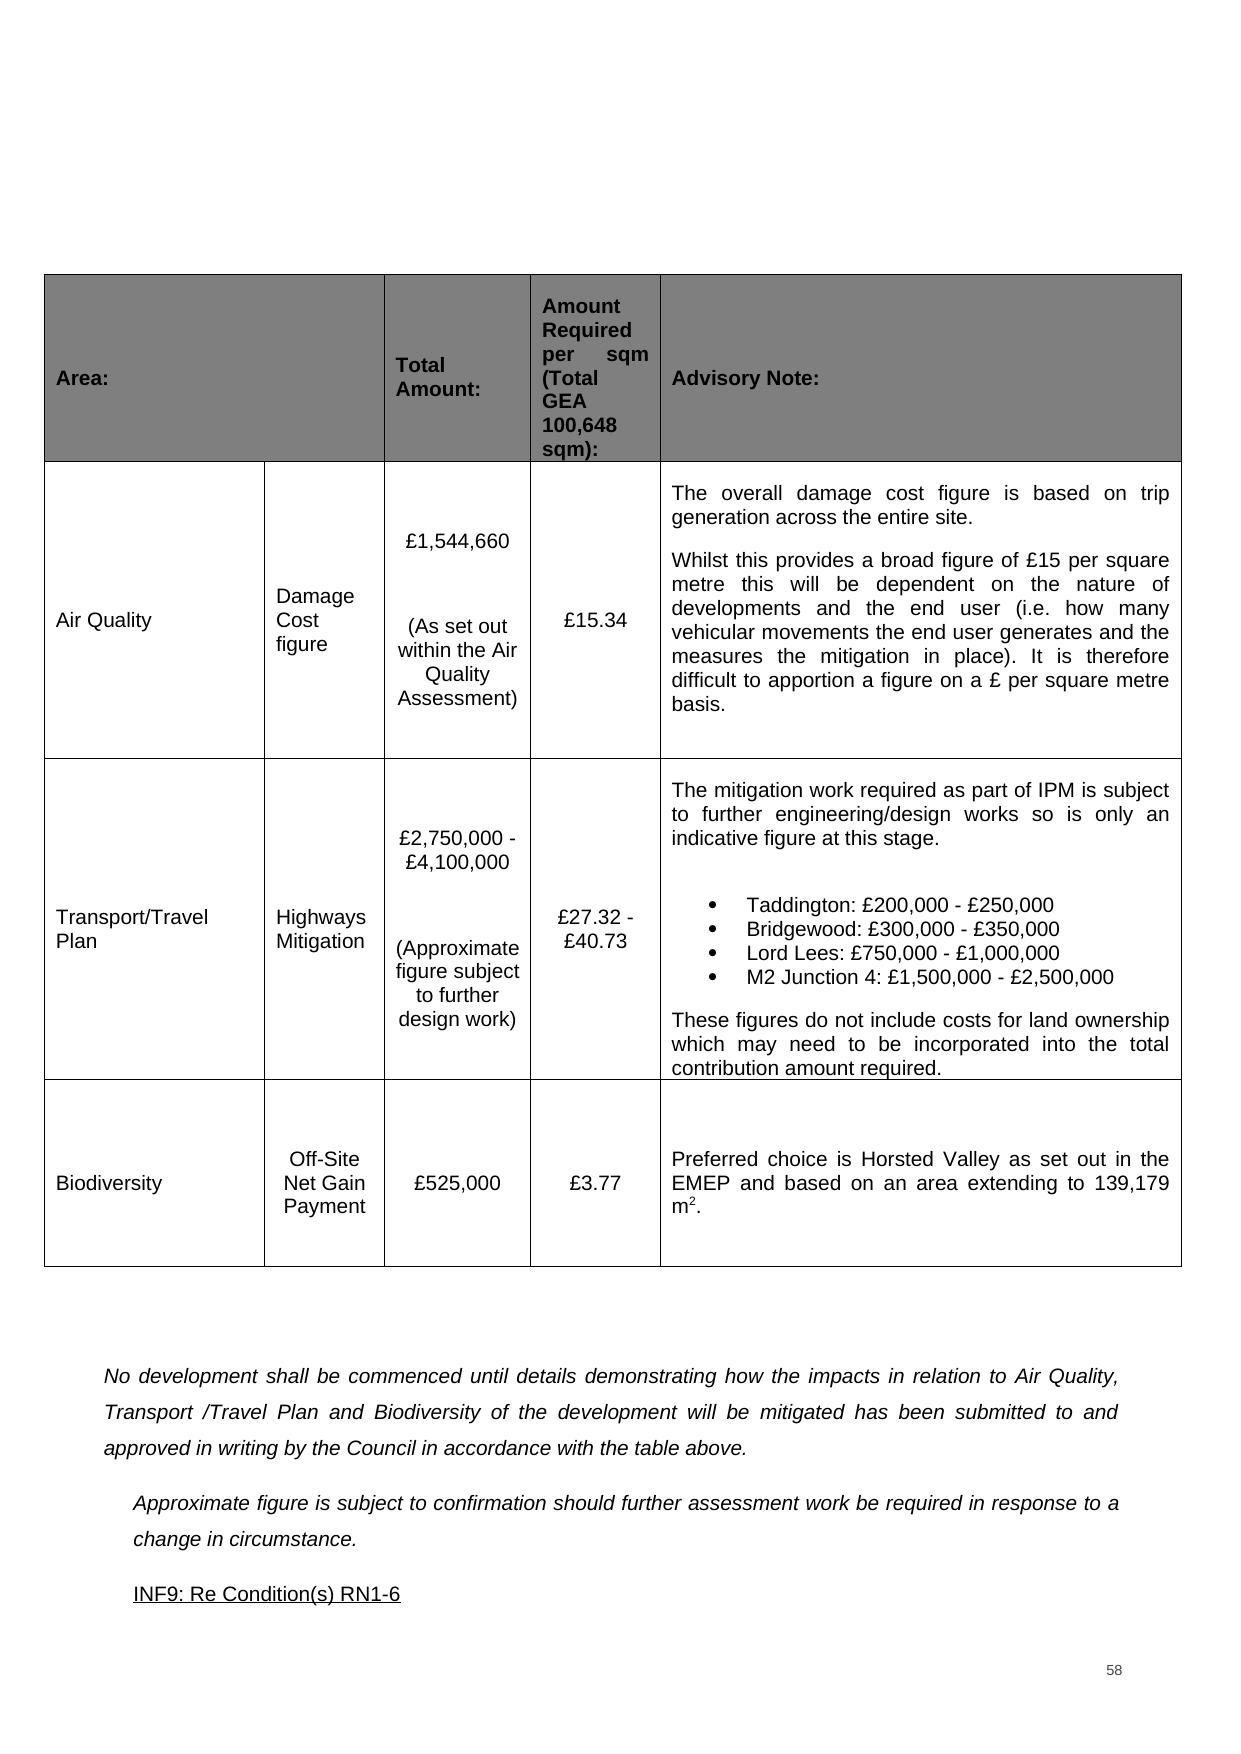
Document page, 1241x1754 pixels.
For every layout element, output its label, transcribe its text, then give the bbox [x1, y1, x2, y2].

table_cell Biodiversity [45, 1080, 264, 1266]
table_header Amount Required per sqm (Total GEA 100,648 sqm): [531, 275, 660, 461]
table_cell Preferred choice is Horsted Valley as set out in the EMEP and based on an area extending to 139,179 m2. [661, 1080, 1181, 1266]
table_cell Off-Site Net Gain Payment [265, 1080, 384, 1266]
table_cell The overall damage cost figure is based on trip generation across the entire site. Whilst this provides a broad figure of £15 per square metre this will be dependent on the nature of developments and the end user (i.e. how many vehicular movements the end user generates and the measures the mitigation in place). It is therefore difficult to apportion a figure on a £ per square metre basis. [661, 462, 1181, 758]
table_cell Air Quality [45, 462, 264, 758]
table_header Advisory Note: [661, 275, 1181, 461]
table_cell £525,000 [385, 1080, 530, 1266]
table_header Total Amount: [385, 275, 530, 461]
table_header Area: [45, 275, 384, 461]
table_cell £3.77 [531, 1080, 660, 1266]
table_cell £27.32 - £40.73 [531, 759, 660, 1079]
text Approximate figure is subject to confirmation should further assessment work be required in response to a change in circumstance. [133, 1491, 1122, 1551]
table_cell The mitigation work required as part of IPM is subject to further engineering/design works so is only an indicative figure at this stage. Taddington: £200,000 - £250,000 Bridgewood: £300,000 - £350,000 Lord Lees: £750,000 - £1,000,000 M2 Junction 4: £1,500,000 - £2,500,000 These figures do not include costs for land ownership which may need to be incorporated into the total contribution amount required. [661, 759, 1181, 1079]
table_cell £15.34 [531, 462, 660, 758]
table_cell £1,544,660 (As set out within the Air Quality Assessment) [385, 462, 530, 758]
text No development shall be commenced until details demonstrating how the impacts in relation to Air Quality, Transport /Travel Plan and Biodiversity of the development will be mitigated has been submitted to and approved in writing by the Council in accordance with the table above. [103, 1364, 1122, 1460]
table_cell £2,750,000 - £4,100,000 (Approximate figure subject to further design work) [385, 759, 530, 1079]
text INF9: Re Condition(s) RN1-6 [103, 1581, 1122, 1605]
table_cell Transport/Travel Plan [45, 759, 264, 1079]
table_cell Damage Cost figure [265, 462, 384, 758]
table_cell Highways Mitigation [265, 759, 384, 1079]
